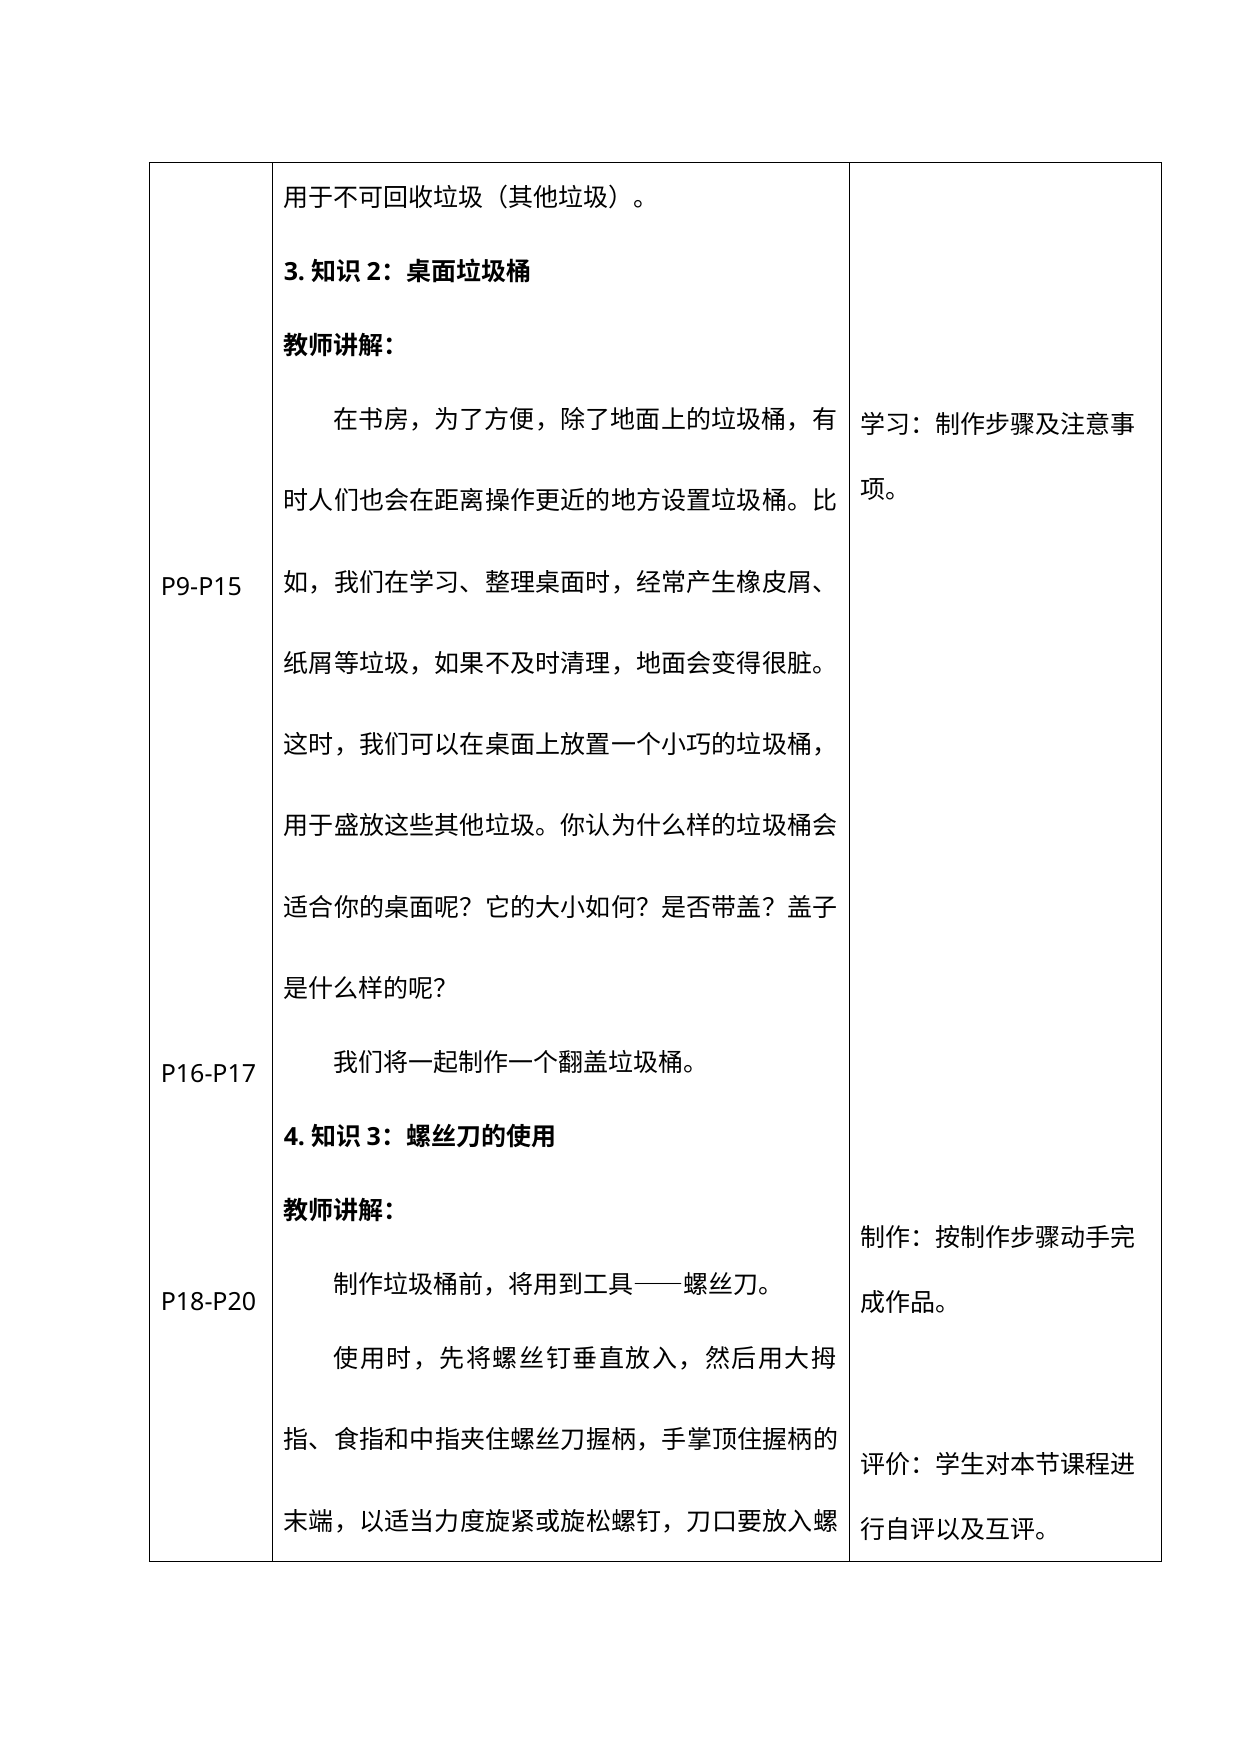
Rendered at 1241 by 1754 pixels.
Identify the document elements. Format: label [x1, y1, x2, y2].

table_cell [150, 163, 272, 1561]
table_cell [850, 163, 1161, 1561]
table_cell [273, 163, 849, 1561]
